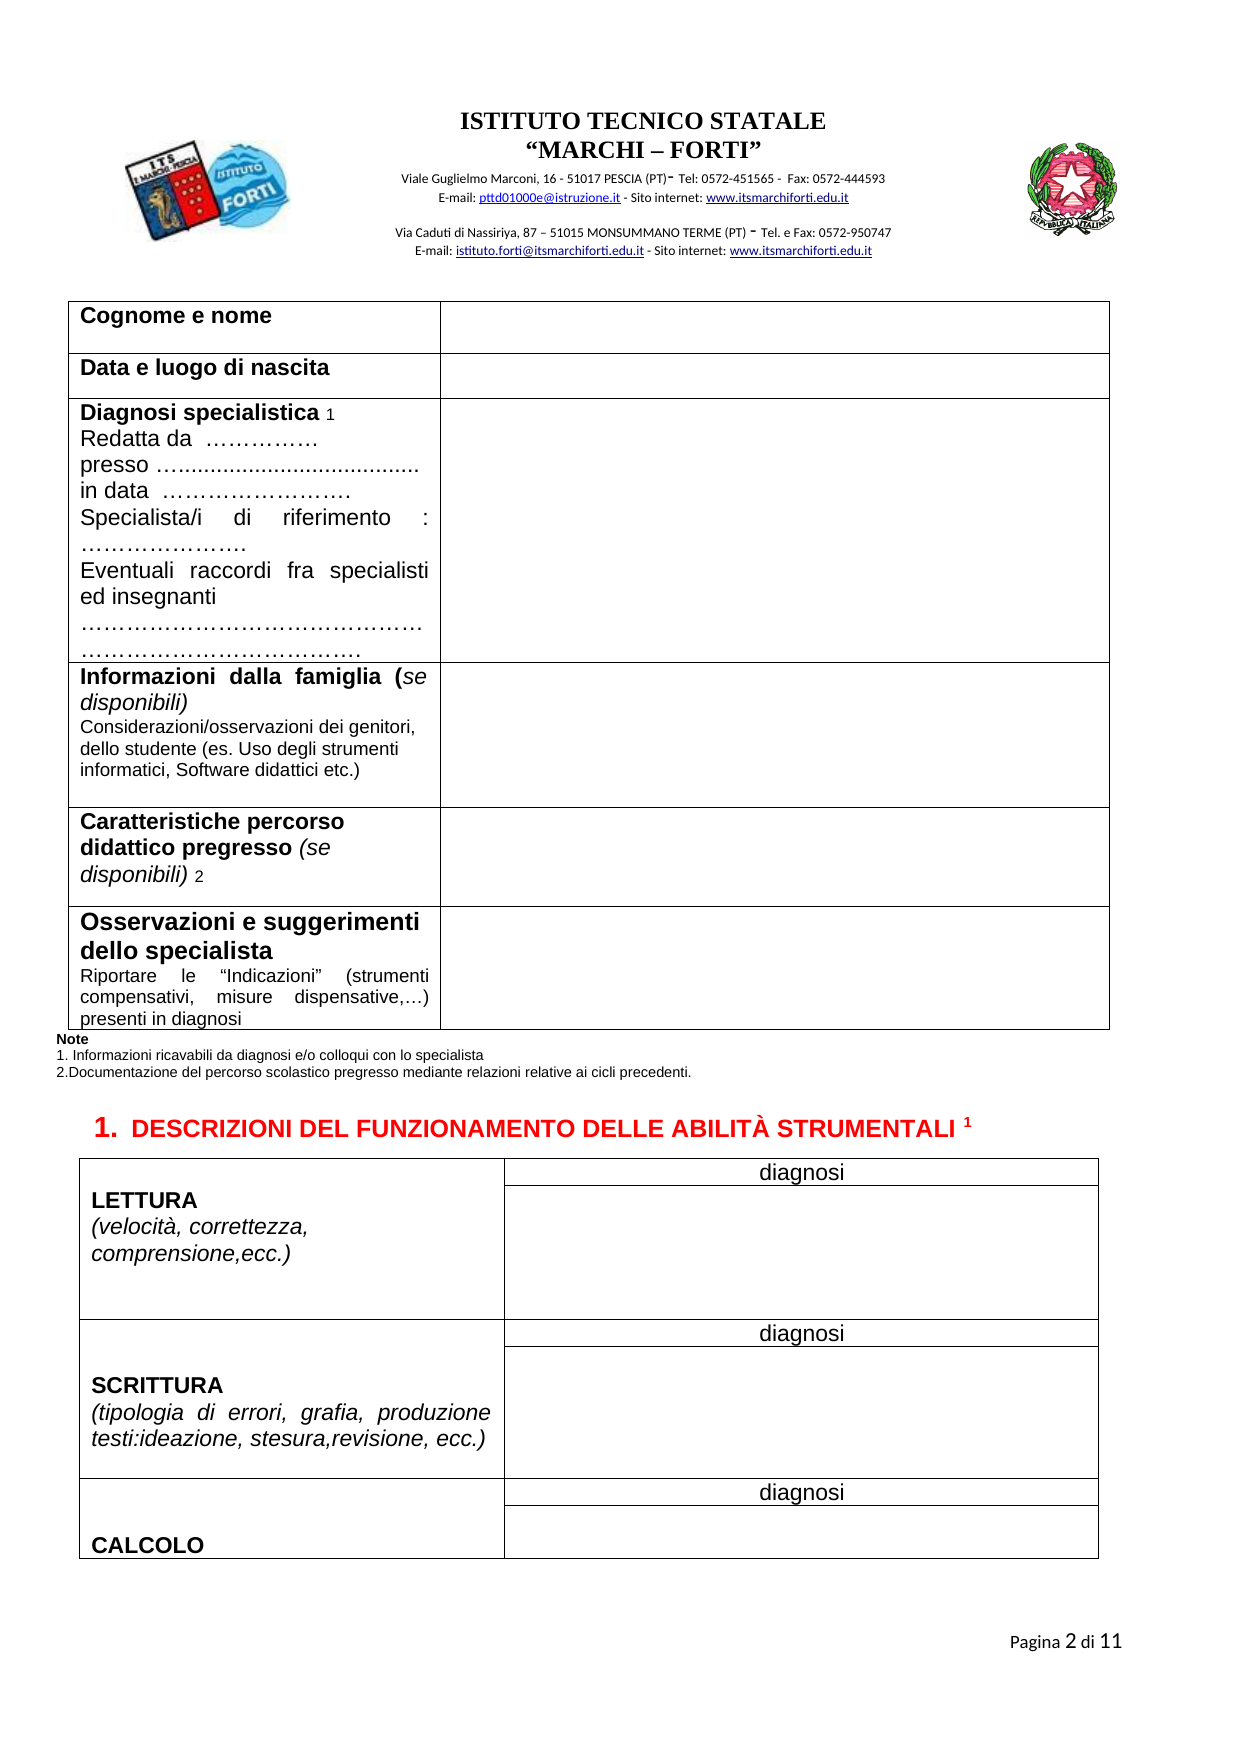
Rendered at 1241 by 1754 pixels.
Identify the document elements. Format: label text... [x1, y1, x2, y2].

table_cell Osservazioni e suggerimenti dello specialista Riportare le “Indicazioni” (strumenti compensativi, misure dispensative,…) presenti in diagnosi [69, 907, 440, 1029]
table_header Cognome e nome [69, 302, 440, 352]
table_cell [441, 663, 1109, 807]
table_header [441, 302, 1109, 352]
text Note [56, 1030, 1122, 1047]
table_cell Caratteristiche percorso didattico pregresso (se disponibili) 2 [69, 808, 440, 906]
table_cell CALCOLO (accuratezza e velocità nel calcolo a mente e scritto, ecc.) [80, 1479, 504, 1558]
picture [124, 140, 291, 242]
table_cell SCRITTURA (tipologia di errori, grafia, produzione testi:ideazione, stesura,revisione, ecc.) [80, 1320, 504, 1478]
text 1. Informazioni ricavabili da diagnosi e/o colloqui con lo specialista [56, 1047, 1122, 1064]
text 2.Documentazione del percorso scolastico pregresso mediante relazioni relative ai cicli precedenti. [56, 1064, 1122, 1081]
table_cell diagnosi [505, 1320, 1098, 1346]
table_cell Data e luogo di nascita [69, 354, 440, 397]
table_cell [441, 354, 1109, 397]
table_cell [441, 808, 1109, 906]
table_cell diagnosi [505, 1479, 1098, 1505]
list DESCRIZIONI DEL FUNZIONAMENTO DELLE ABILITÀ STRUMENTALI 1 [94, 1110, 1122, 1143]
table_header LETTURA (velocità, correttezza, comprensione,ecc.) [80, 1159, 504, 1319]
table_cell [441, 907, 1109, 1029]
picture [1024, 141, 1119, 240]
table_cell Diagnosi specialistica 1 Redatta da …………… presso …...................................... in data ……………………. Specialista/i di riferimento : …………………. Eventuali raccordi fra specialisti ed insegnanti ………………………………………………………………………. [69, 399, 440, 662]
table_header diagnosi [505, 1159, 1098, 1185]
table_cell Informazioni dalla famiglia (se disponibili) Considerazioni/osservazioni dei genitori, dello studente (es. Uso degli strumenti informatici, Software didattici etc.) [69, 663, 440, 807]
table_cell [505, 1347, 1098, 1478]
table_cell [505, 1506, 1098, 1558]
table_cell [505, 1186, 1098, 1319]
table_cell [441, 399, 1109, 662]
